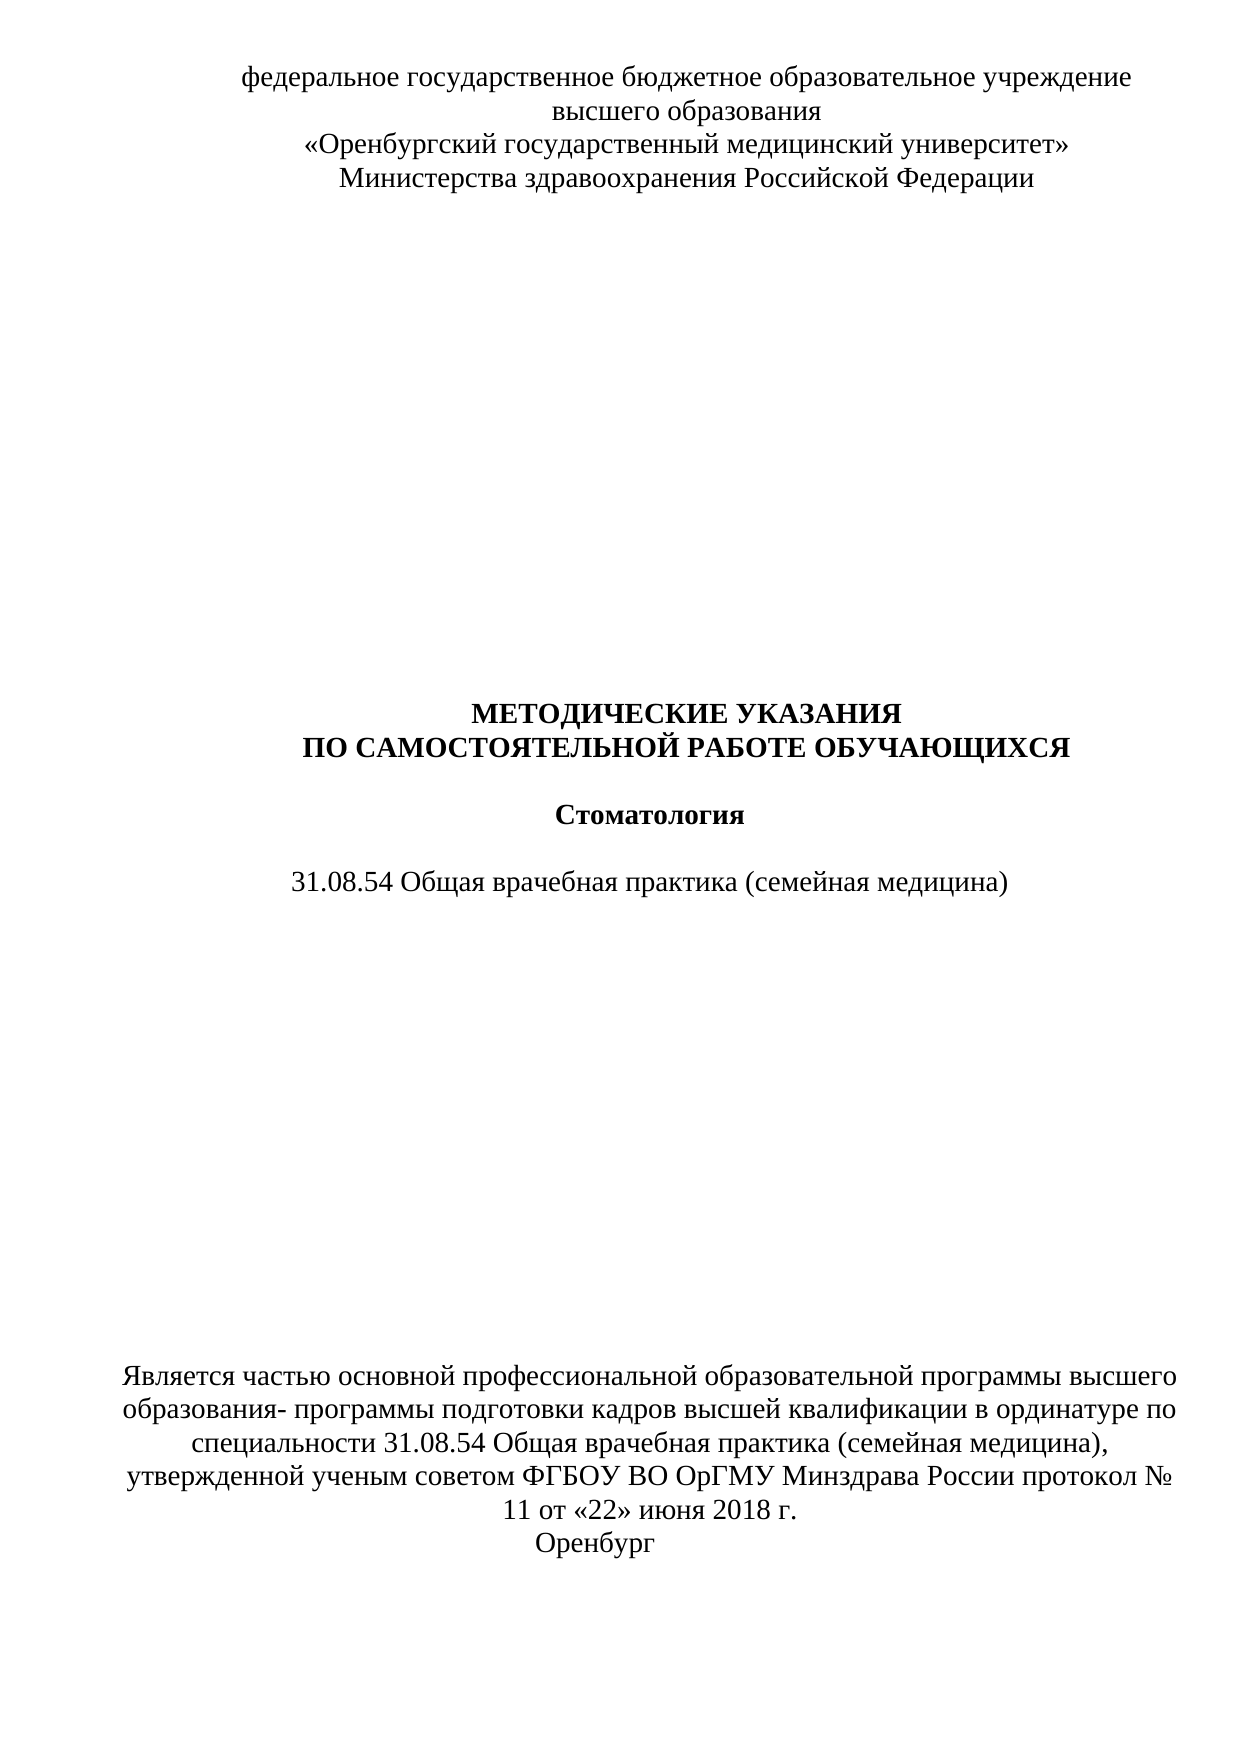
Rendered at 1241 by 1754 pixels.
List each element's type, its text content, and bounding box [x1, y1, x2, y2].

text федеральное государственное бюджетное образовательное учреждение [118, 59, 1181, 93]
text Министерства здравоохранения Российской Федерации [118, 160, 1181, 193]
text 31.08.54 Общая врачебная практика (семейная медицина) [118, 864, 1181, 898]
text «Оренбургский государственный медицинский университет» [118, 126, 1181, 160]
text Стоматология [118, 797, 1181, 831]
text Является частью основной профессиональной образовательной программы высшего образования- программы подготовки кадров высшей квалификации в ординатуре по специальности 31.08.54 Общая врачебная практика (семейная медицина), утвержденной ученым советом ФГБОУ ВО ОрГМУ Минздрава России протокол № 11 от «22» июня 2018 г. [118, 1358, 1181, 1525]
text МЕТОДИЧЕСКИЕ УКАЗАНИЯ [118, 696, 1181, 730]
text Оренбург [118, 1525, 1240, 1559]
text высшего образования [118, 93, 1181, 126]
text ПО САМОСТОЯТЕЛЬНОЙ РАБОТЕ ОБУЧАЮЩИХСЯ [118, 730, 1181, 763]
